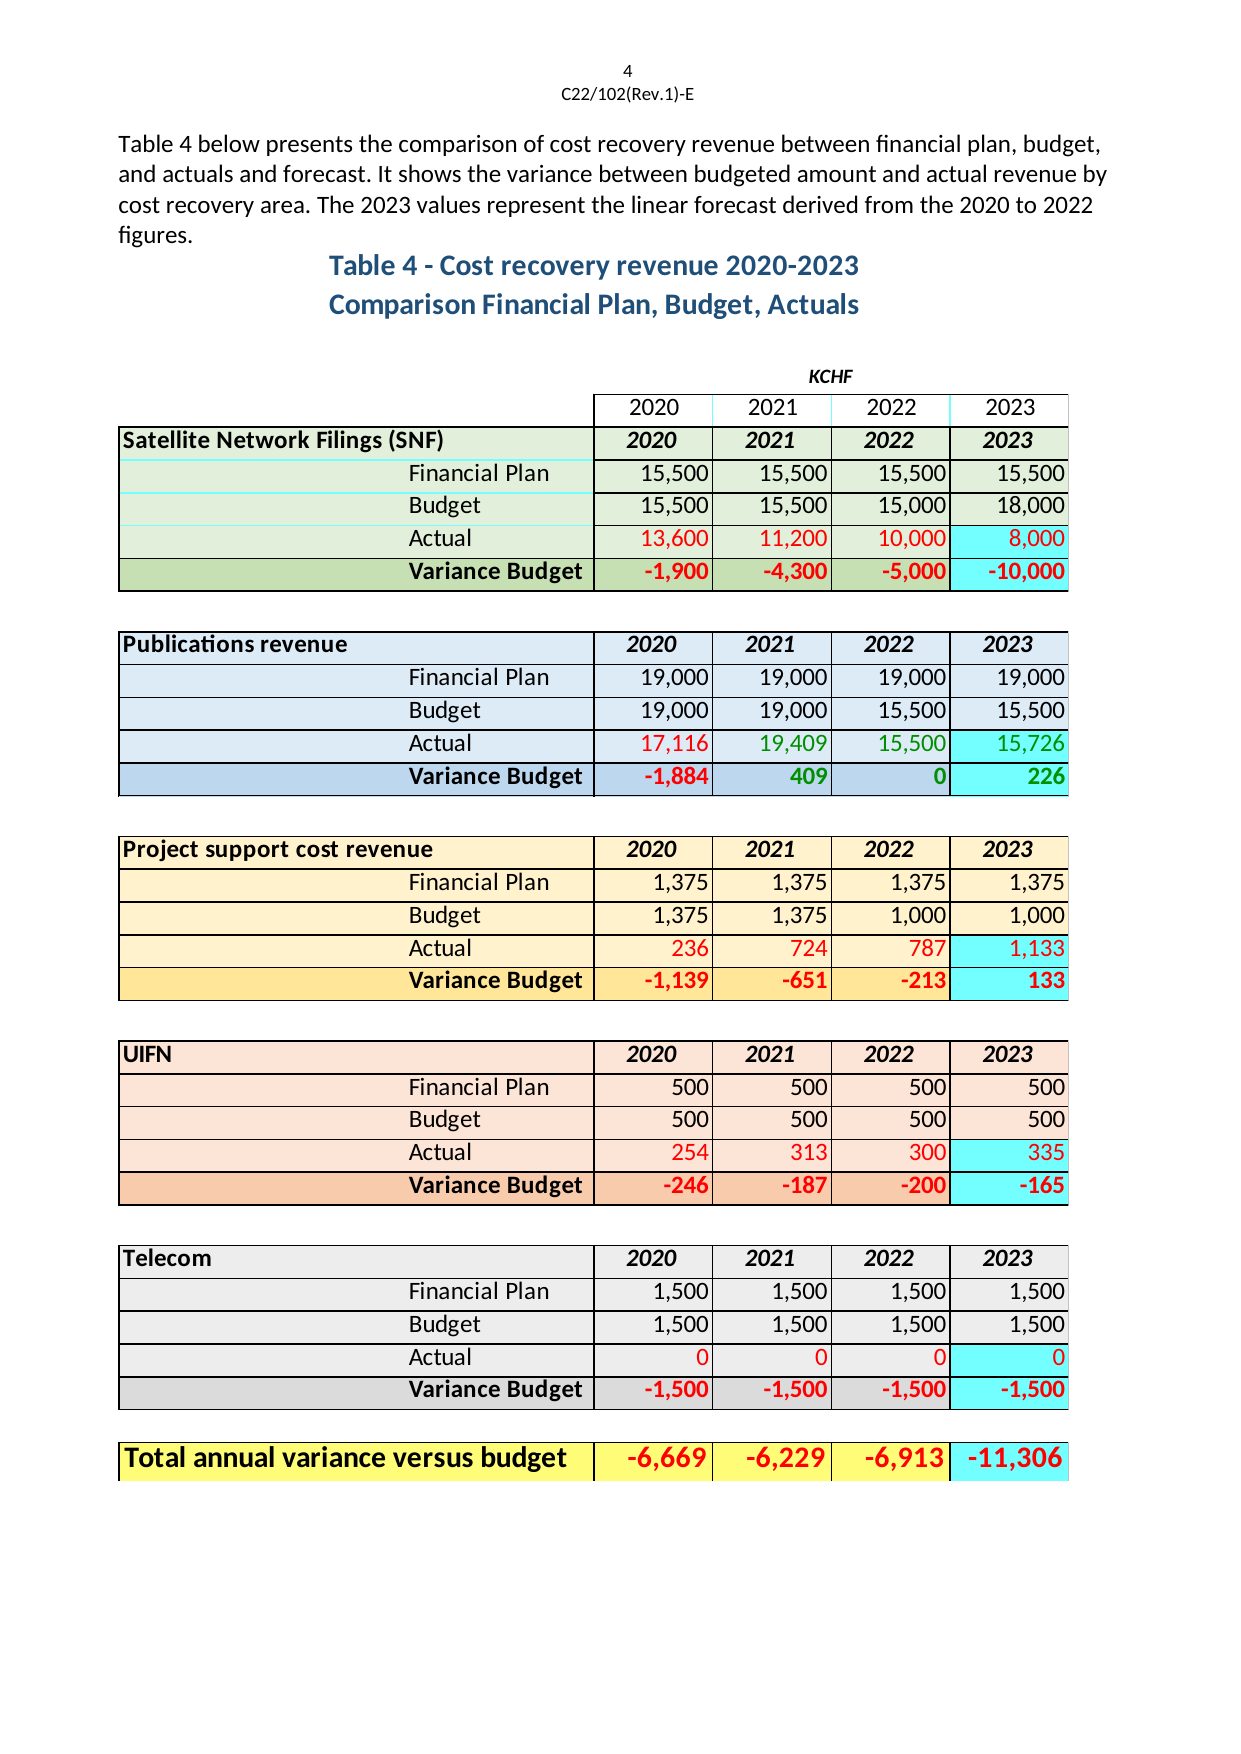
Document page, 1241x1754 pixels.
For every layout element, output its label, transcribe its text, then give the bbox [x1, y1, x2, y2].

text Table 4 below presents the comparison of cost recovery revenue between financial plan, budget, and actuals and forecast. It shows the variance between budgeted amount and actual revenue by cost recovery area. The 2023 values represent the linear forecast derived from the 2020 to 2022 figures. [118, 128, 1137, 250]
